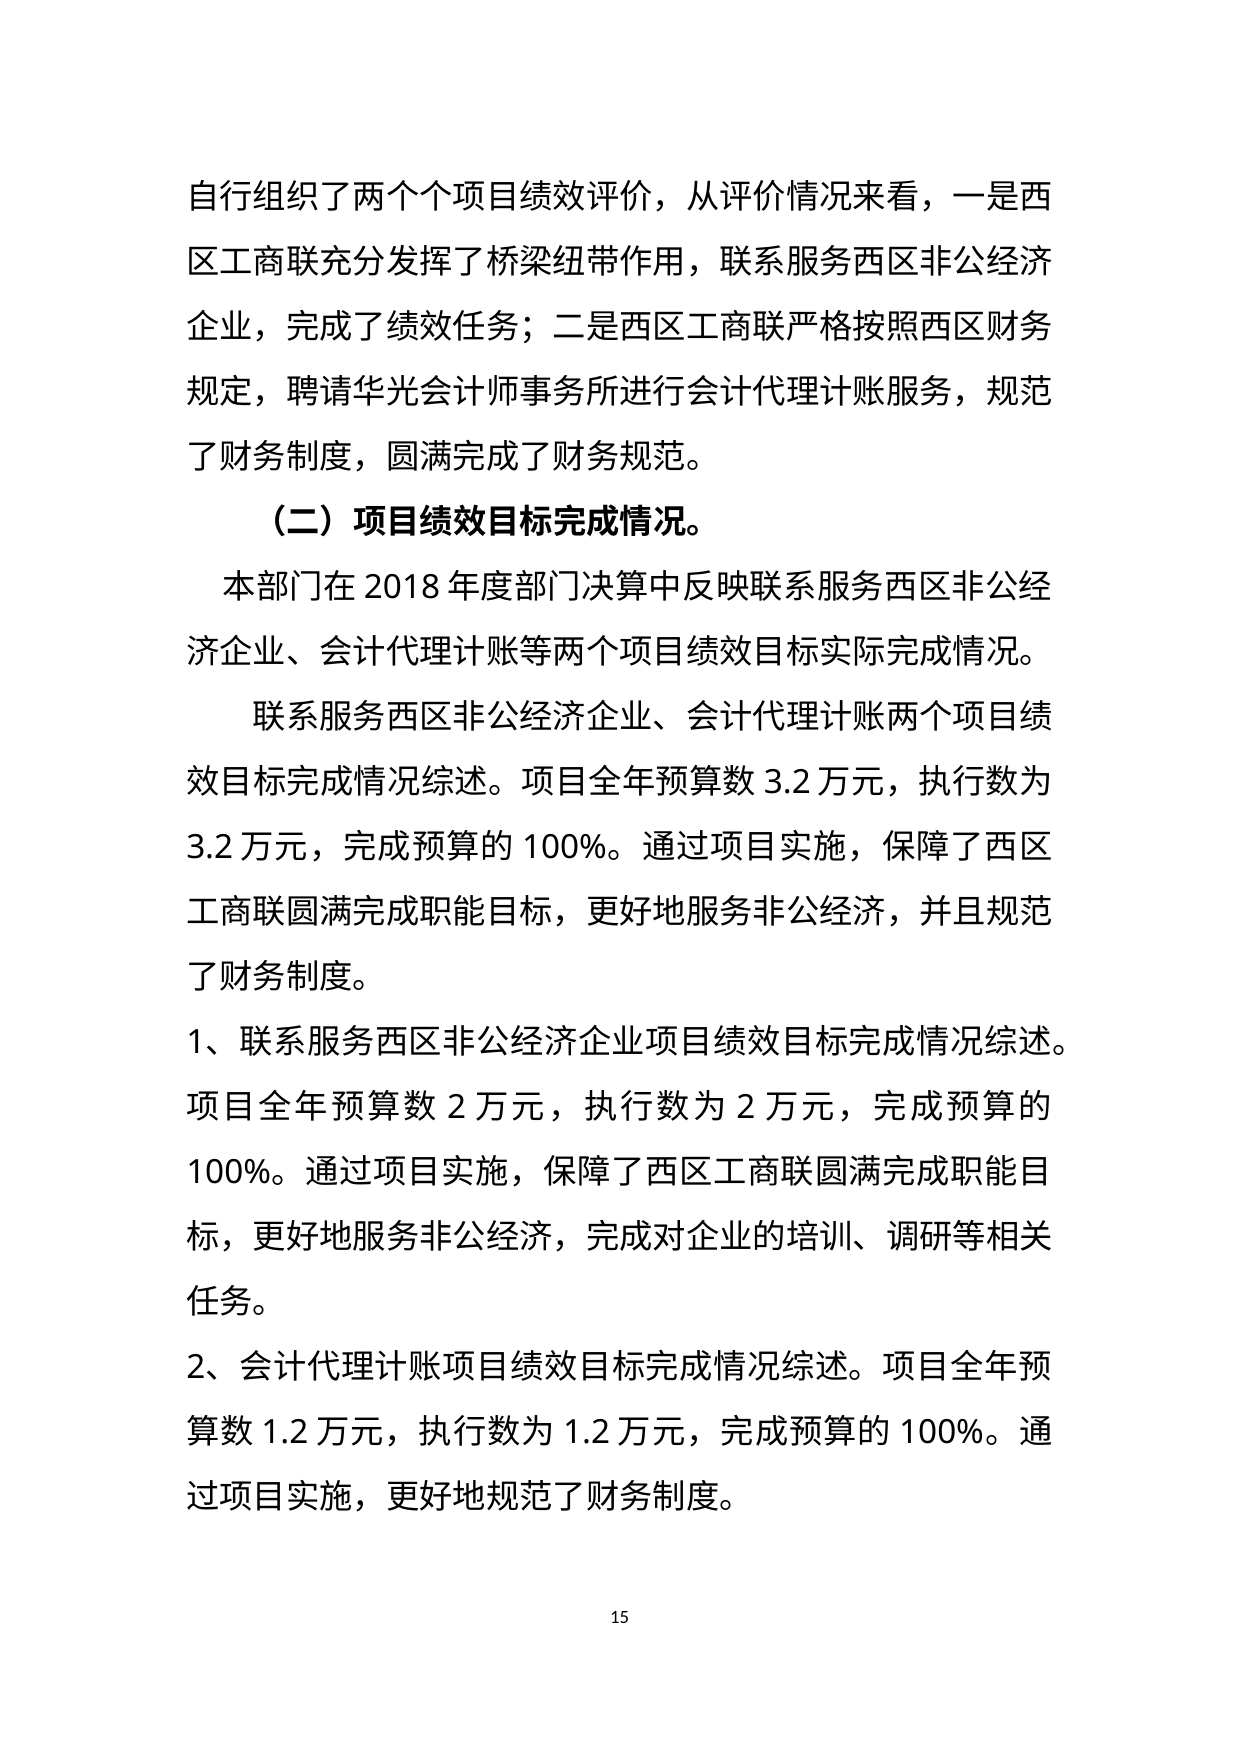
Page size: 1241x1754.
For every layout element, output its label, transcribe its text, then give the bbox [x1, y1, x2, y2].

text 1、联系服务西区非公经济企业项目绩效目标完成情况综述。项目全年预算数2万元，执行数为2万元，完成预算的100%。通过项目实施，保障了西区工商联圆满完成职能目标，更好地服务非公经济，完成对企业的培训、调研等相关任务。 [186, 1007, 1053, 1332]
text 2、会计代理计账项目绩效目标完成情况综述。项目全年预算数1.2万元，执行数为1.2万元，完成预算的100%。通过项目实施，更好地规范了财务制度。 [186, 1332, 1053, 1527]
list 项目绩效目标完成情况。 本部门在2018年度部门决算中反映联系服务西区非公经济企业、会计代理计账等两个项目绩效目标实际完成情况。 [186, 487, 1053, 682]
text 联系服务西区非公经济企业、会计代理计账两个项目绩效目标完成情况综述。项目全年预算数3.2万元，执行数为3.2万元，完成预算的100%。通过项目实施，保障了西区工商联圆满完成职能目标，更好地服务非公经济，并且规范了财务制度。 [186, 682, 1053, 1007]
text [186, 162, 1053, 487]
